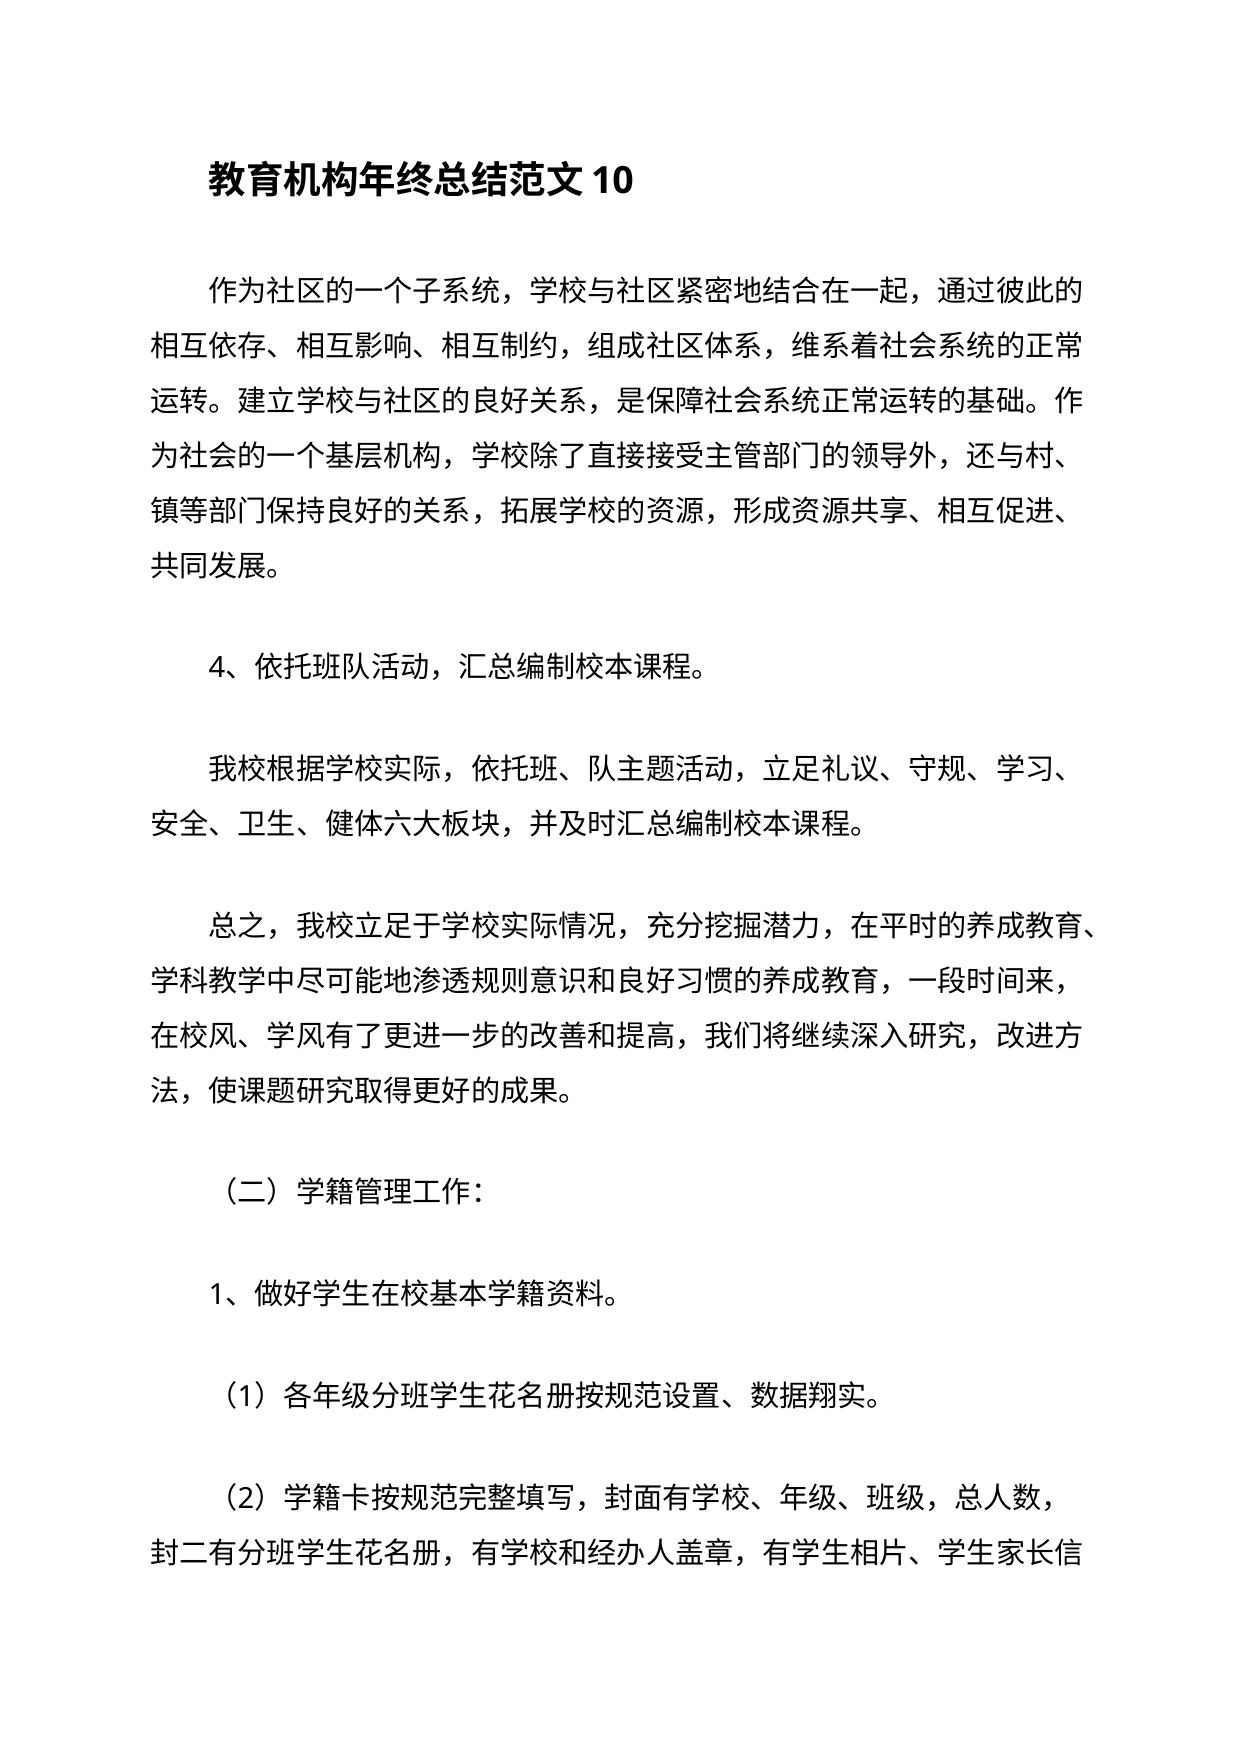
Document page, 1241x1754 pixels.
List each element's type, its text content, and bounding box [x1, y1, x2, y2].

text 我校根据学校实际，依托班、队主题活动，立足礼议、守规、学习、安全、卫生、健体六大板块，并及时汇总编制校本课程。 [150, 746, 1090, 843]
text 教育机构年终总结范文10 [150, 150, 1090, 204]
text （1）各年级分班学生花名册按规范设置、数据翔实。 [150, 1373, 1090, 1415]
text 总之，我校立足于学校实际情况，充分挖掘潜力，在平时的养成教育、学科教学中尽可能地渗透规则意识和良好习惯的养成教育，一段时间来，在校风、学风有了更进一步的改善和提高，我们将继续深入研究，改进方法，使课题研究取得更好的成果。 [150, 902, 1090, 1109]
text （二）学籍管理工作： [150, 1169, 1090, 1211]
text 1、做好学生在校基本学籍资料。 [150, 1271, 1090, 1313]
text 作为社区的一个子系统，学校与社区紧密地结合在一起，通过彼此的相互依存、相互影响、相互制约，组成社区体系，维系着社会系统的正常运转。建立学校与社区的良好关系，是保障社会系统正常运转的基础。作为社会的一个基层机构，学校除了直接接受主管部门的领导外，还与村、镇等部门保持良好的关系，拓展学校的资源，形成资源共享、相互促进、共同发展。 [150, 268, 1090, 584]
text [150, 1475, 1090, 1572]
text 4、依托班队活动，汇总编制校本课程。 [150, 644, 1090, 686]
